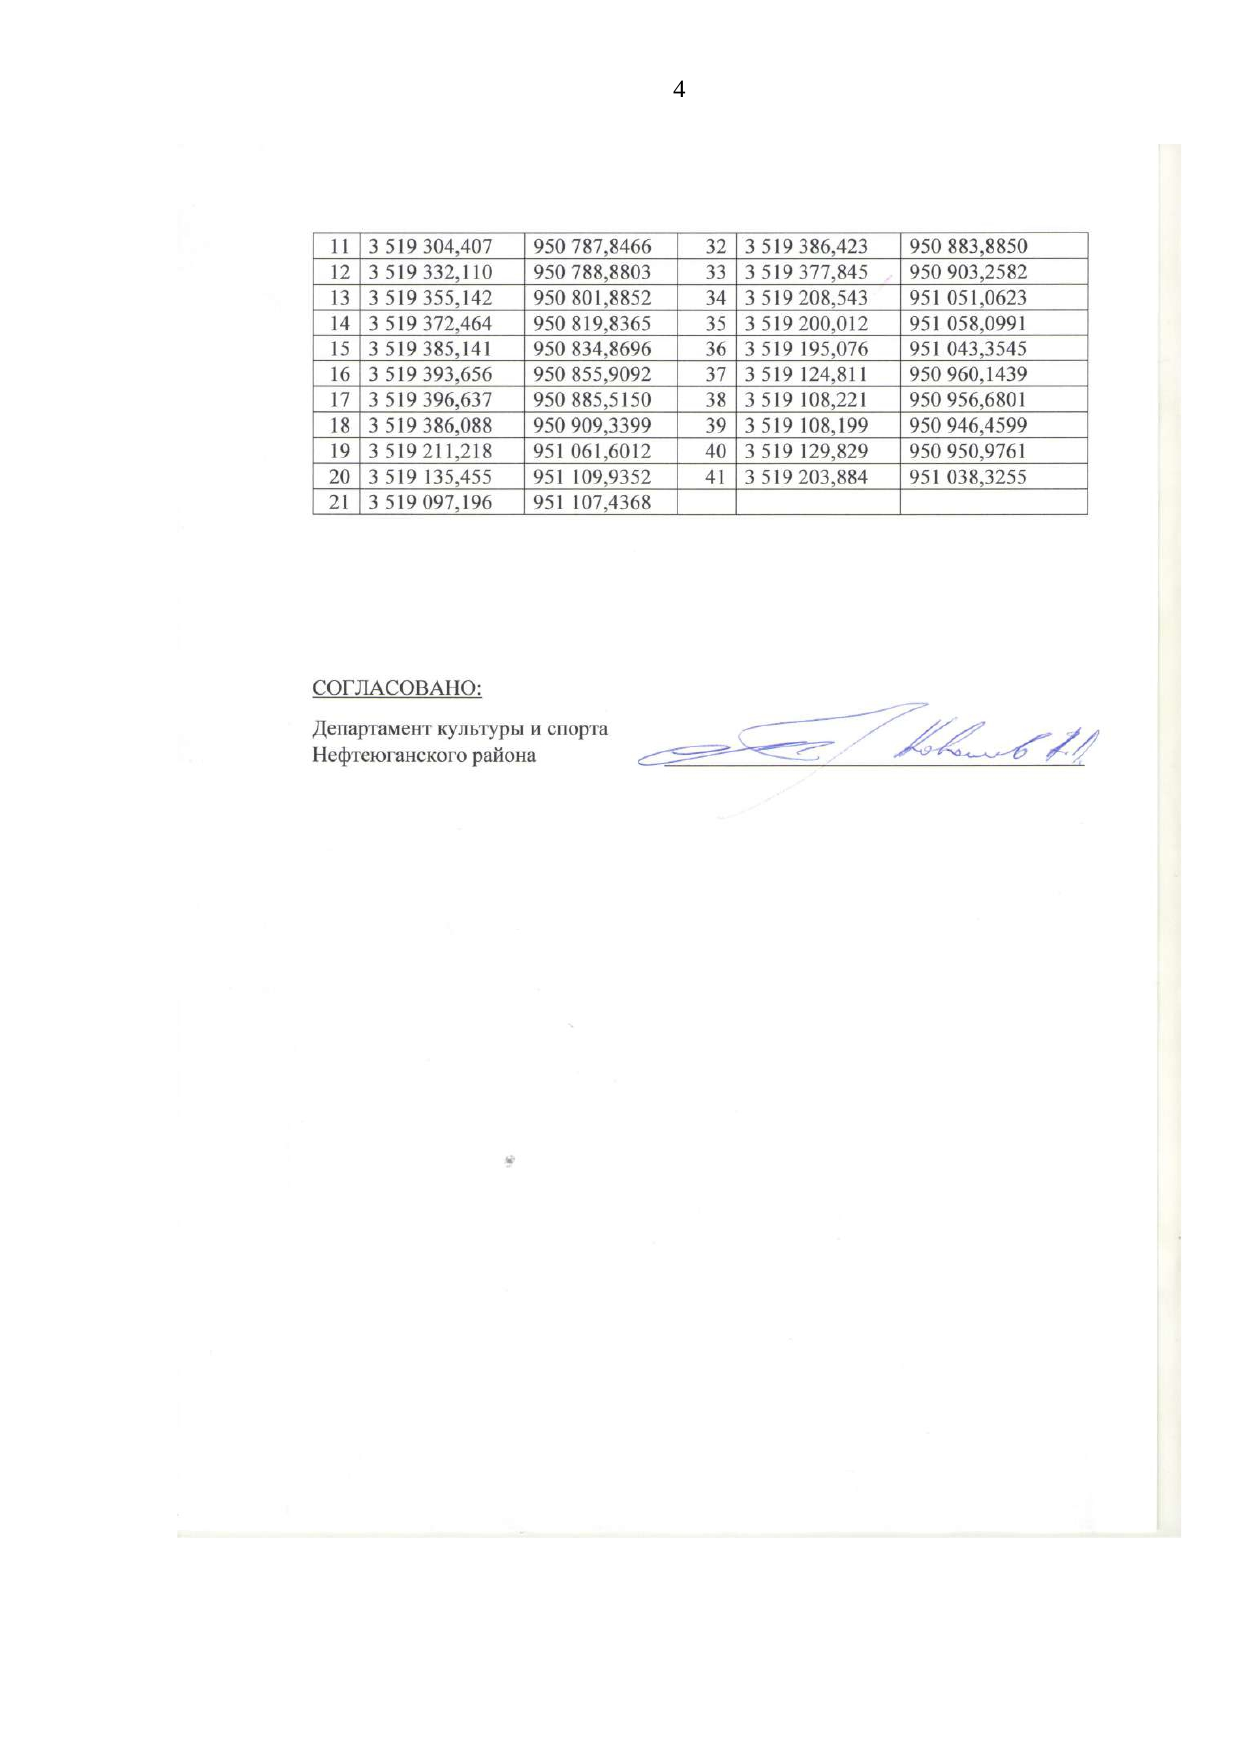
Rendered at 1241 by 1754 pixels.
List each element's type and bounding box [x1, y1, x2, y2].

picture [177, 130, 1182, 1551]
